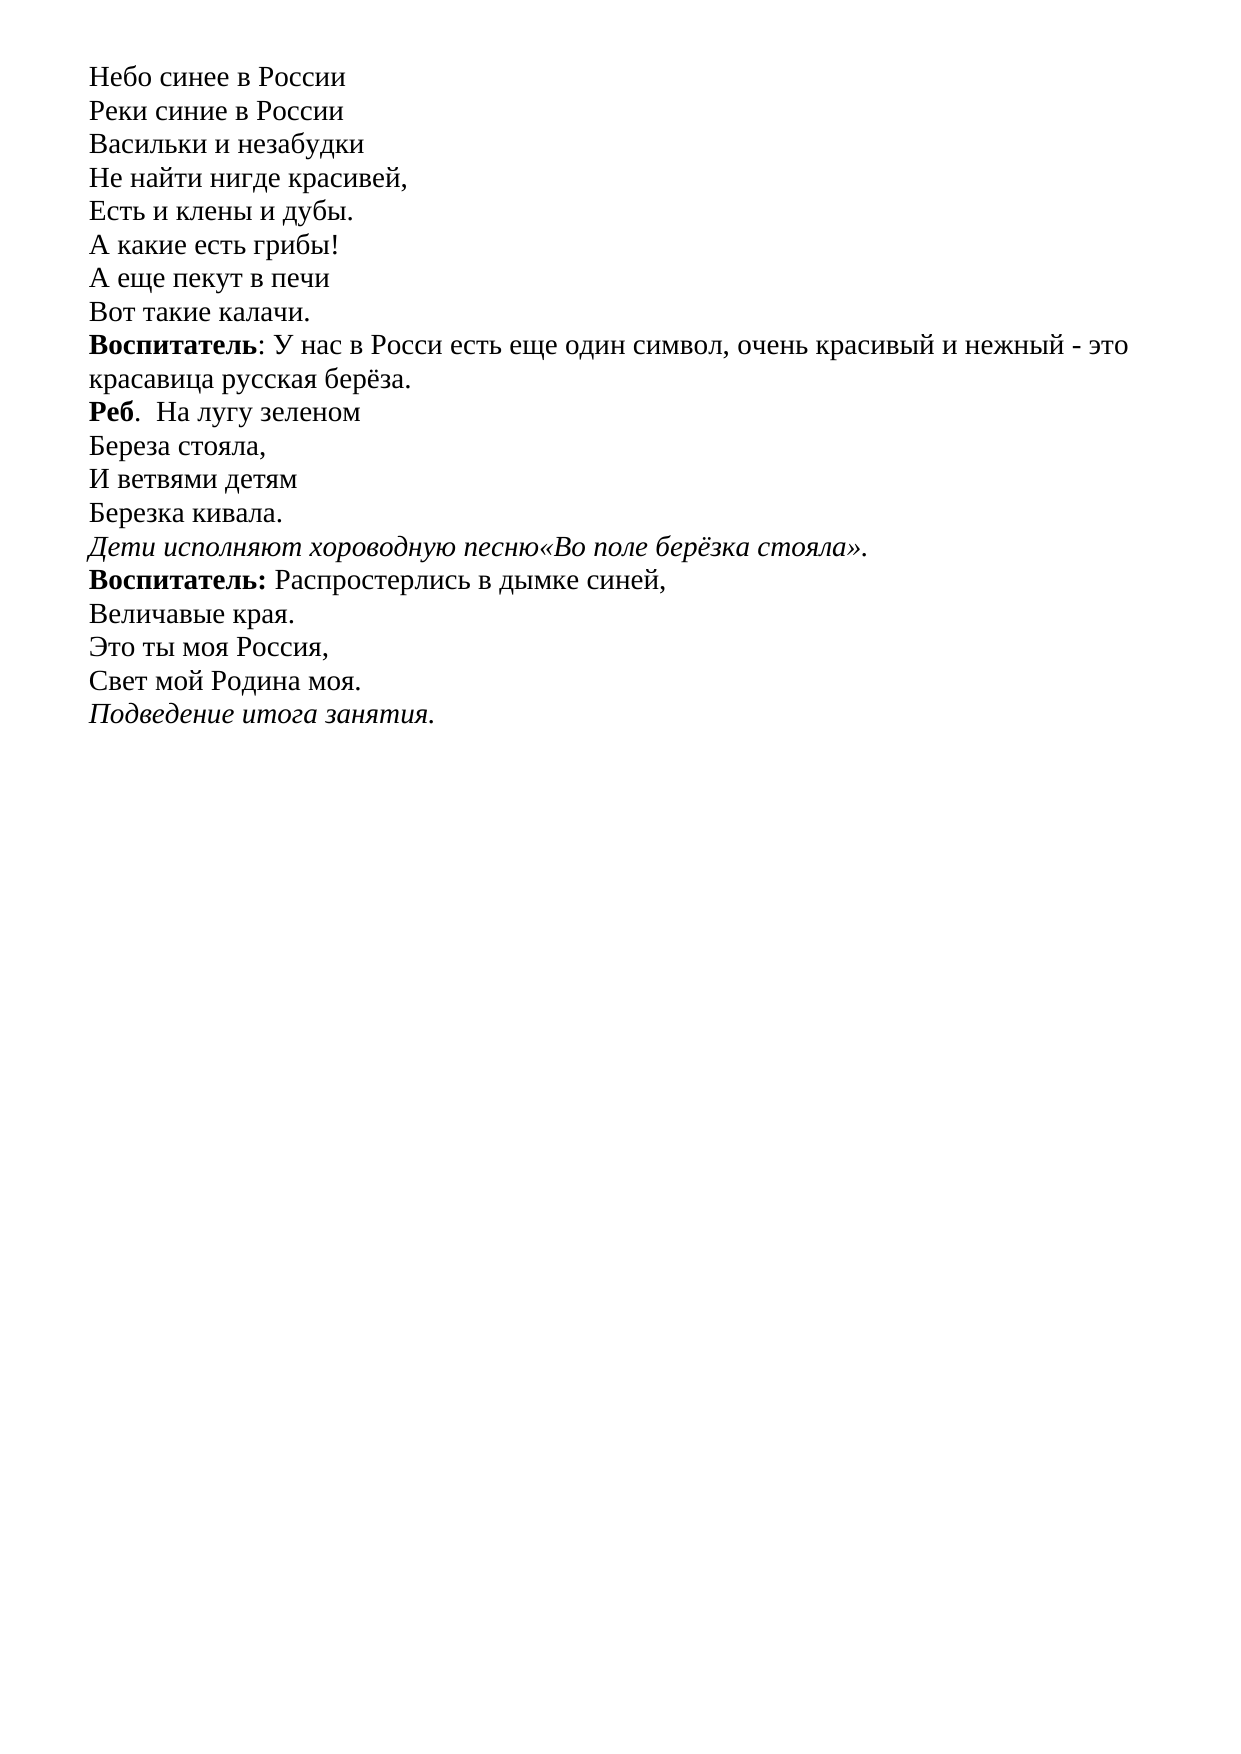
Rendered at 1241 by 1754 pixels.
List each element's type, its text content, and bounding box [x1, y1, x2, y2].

text Реб. На лугу зеленом [89, 394, 1181, 428]
text Березка кивала. [89, 495, 1181, 529]
text Свет мой Родина моя. [89, 663, 1181, 696]
text Воспитатель: У нас в Росси есть еще один символ, очень красивый и нежный - это красавица русская берёза. [89, 327, 1181, 394]
text Величавые края. [89, 596, 1181, 629]
text Береза стояла, [89, 428, 1181, 462]
text Небо синее в России Реки синие в России Васильки и незабудки Не найти нигде красивей, Есть и клены и дубы. А какие есть грибы! А еще пекут в печи Вот такие калачи. [89, 59, 1181, 327]
text Дети исполняют хороводную песню«Во поле берёзка стояла». [89, 529, 1181, 562]
text И ветвями детям [89, 462, 1181, 495]
text Подведение итога занятия. [89, 696, 1181, 730]
text Воспитатель: Распростерлись в дымке синей, [89, 562, 1181, 596]
text Это ты моя Россия, [89, 629, 1181, 663]
